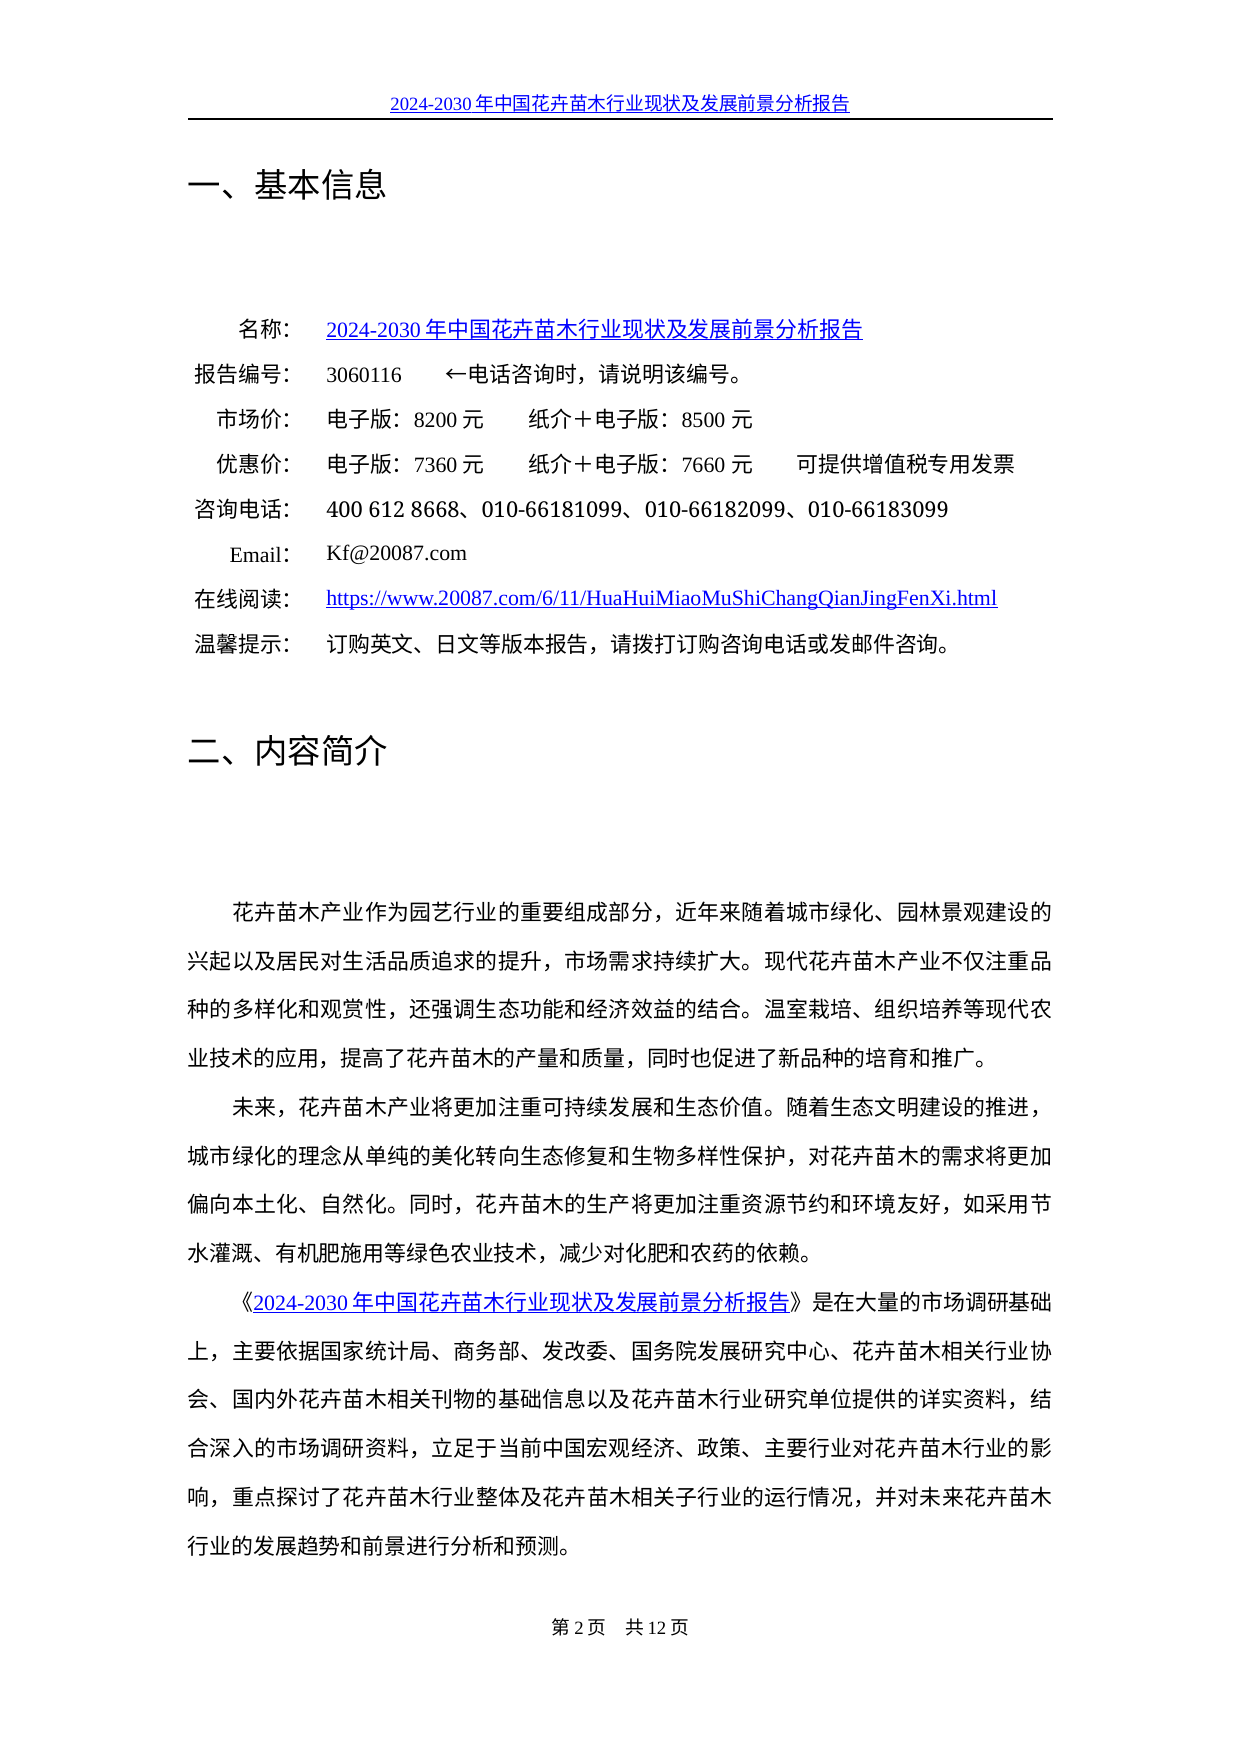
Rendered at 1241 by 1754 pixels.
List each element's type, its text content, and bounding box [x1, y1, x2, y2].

table_cell 报告编号： [167, 357, 315, 402]
table_cell [315, 582, 1073, 627]
table_cell 400 612 8668、010-66181099、010-66182099、010-66183099 [315, 492, 1073, 537]
table_cell 市场价： [167, 402, 315, 447]
table_cell 订购英文、日文等版本报告，请拨打订购咨询电话或发邮件咨询。 [315, 627, 1073, 672]
title 一、基本信息 [187, 150, 1053, 215]
title 二、内容简介 [187, 717, 1053, 782]
table_cell 优惠价： [167, 447, 315, 492]
table_cell 电子版：8200 元 纸介＋电子版：8500 元 [315, 402, 1073, 447]
table_header 名称： [167, 312, 315, 357]
table_cell Email： [167, 537, 315, 582]
table_cell 电子版：7360 元 纸介＋电子版：7660 元 可提供增值税专用发票 [315, 447, 1073, 492]
table_cell 温馨提示： [167, 627, 315, 672]
table_cell 在线阅读： [167, 582, 315, 627]
table_cell Kf@20087.com [315, 537, 1073, 582]
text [187, 894, 1053, 1561]
table_header 2024-2030年中国花卉苗木行业现状及发展前景分析报告 [315, 312, 1073, 357]
table_cell 3060116 ←电话咨询时，请说明该编号。 [315, 357, 1073, 402]
table_cell 咨询电话： [167, 492, 315, 537]
